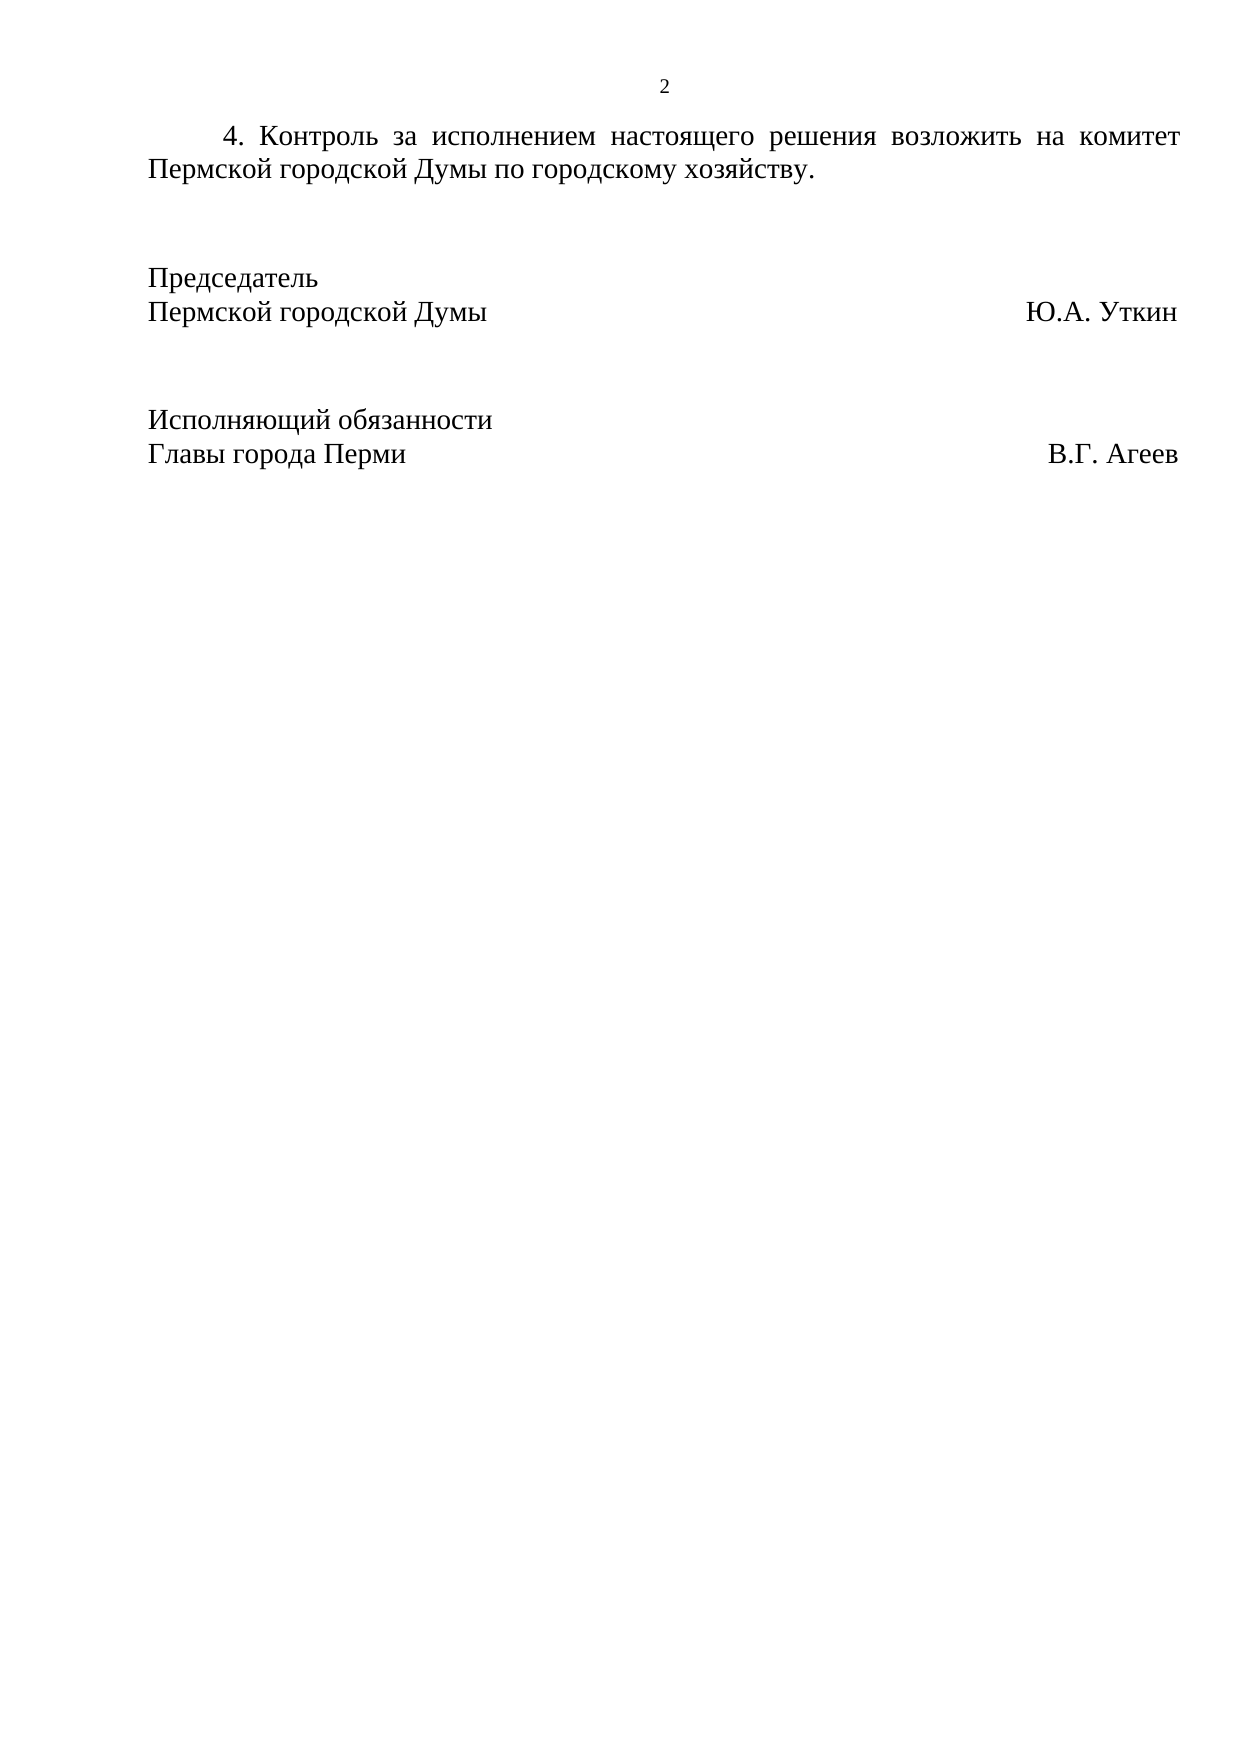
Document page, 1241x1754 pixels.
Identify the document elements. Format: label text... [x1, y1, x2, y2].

text Пермской городской Думы Ю.А. Уткин [148, 294, 1181, 327]
text 4. Контроль за исполнением настоящего решения возложить на комитет Пермской городской Думы по городскому хозяйству. [148, 118, 1181, 185]
text Исполняющий обязанности [148, 402, 1181, 436]
text Председатель [148, 260, 1181, 294]
text Главы города Перми В.Г. Агеев [148, 436, 1181, 469]
